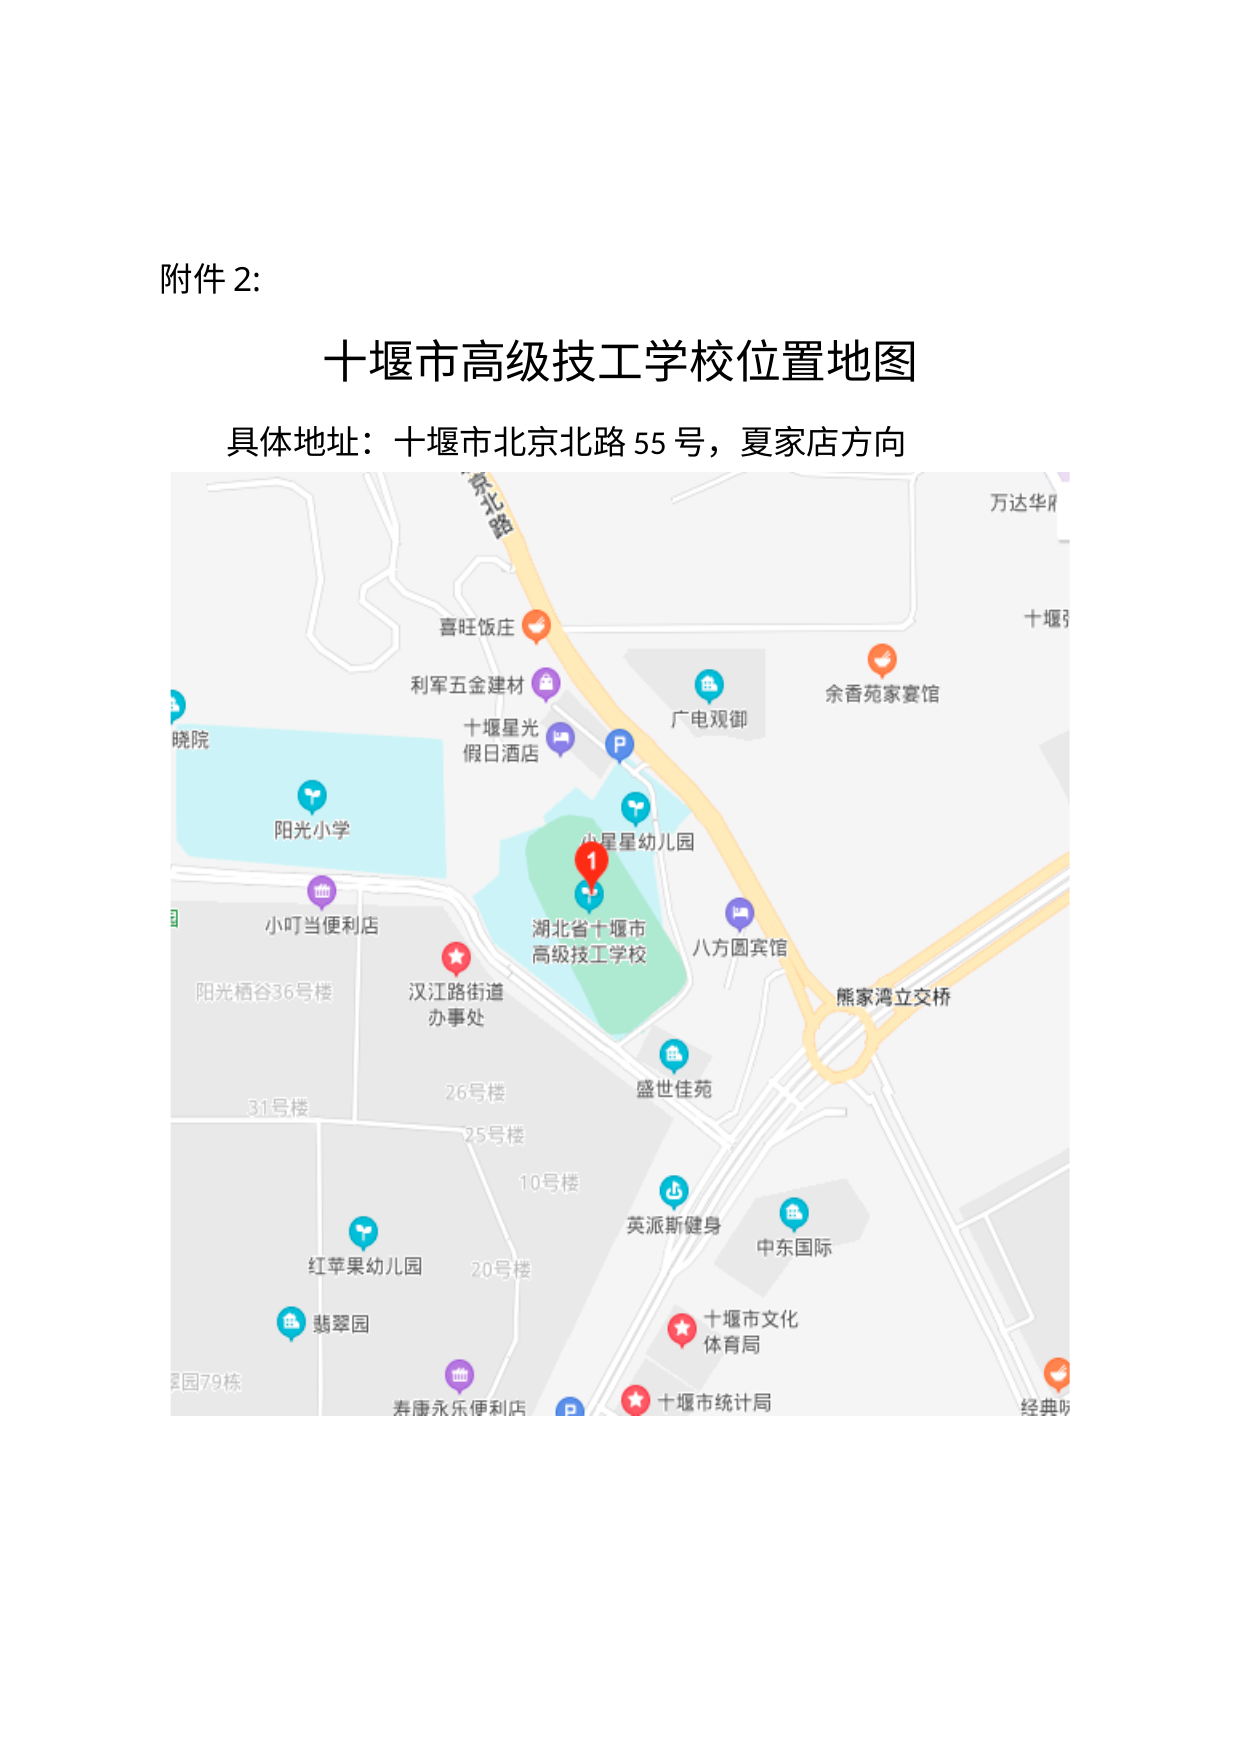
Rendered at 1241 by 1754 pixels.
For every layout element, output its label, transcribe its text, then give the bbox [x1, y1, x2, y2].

text 十堰市高级技工学校位置地图 [159, 310, 1081, 407]
text 附件2: [159, 245, 1081, 310]
text 具体地址：十堰市北京北路55号，夏家店方向 [159, 407, 1081, 472]
picture [170, 472, 1070, 1416]
